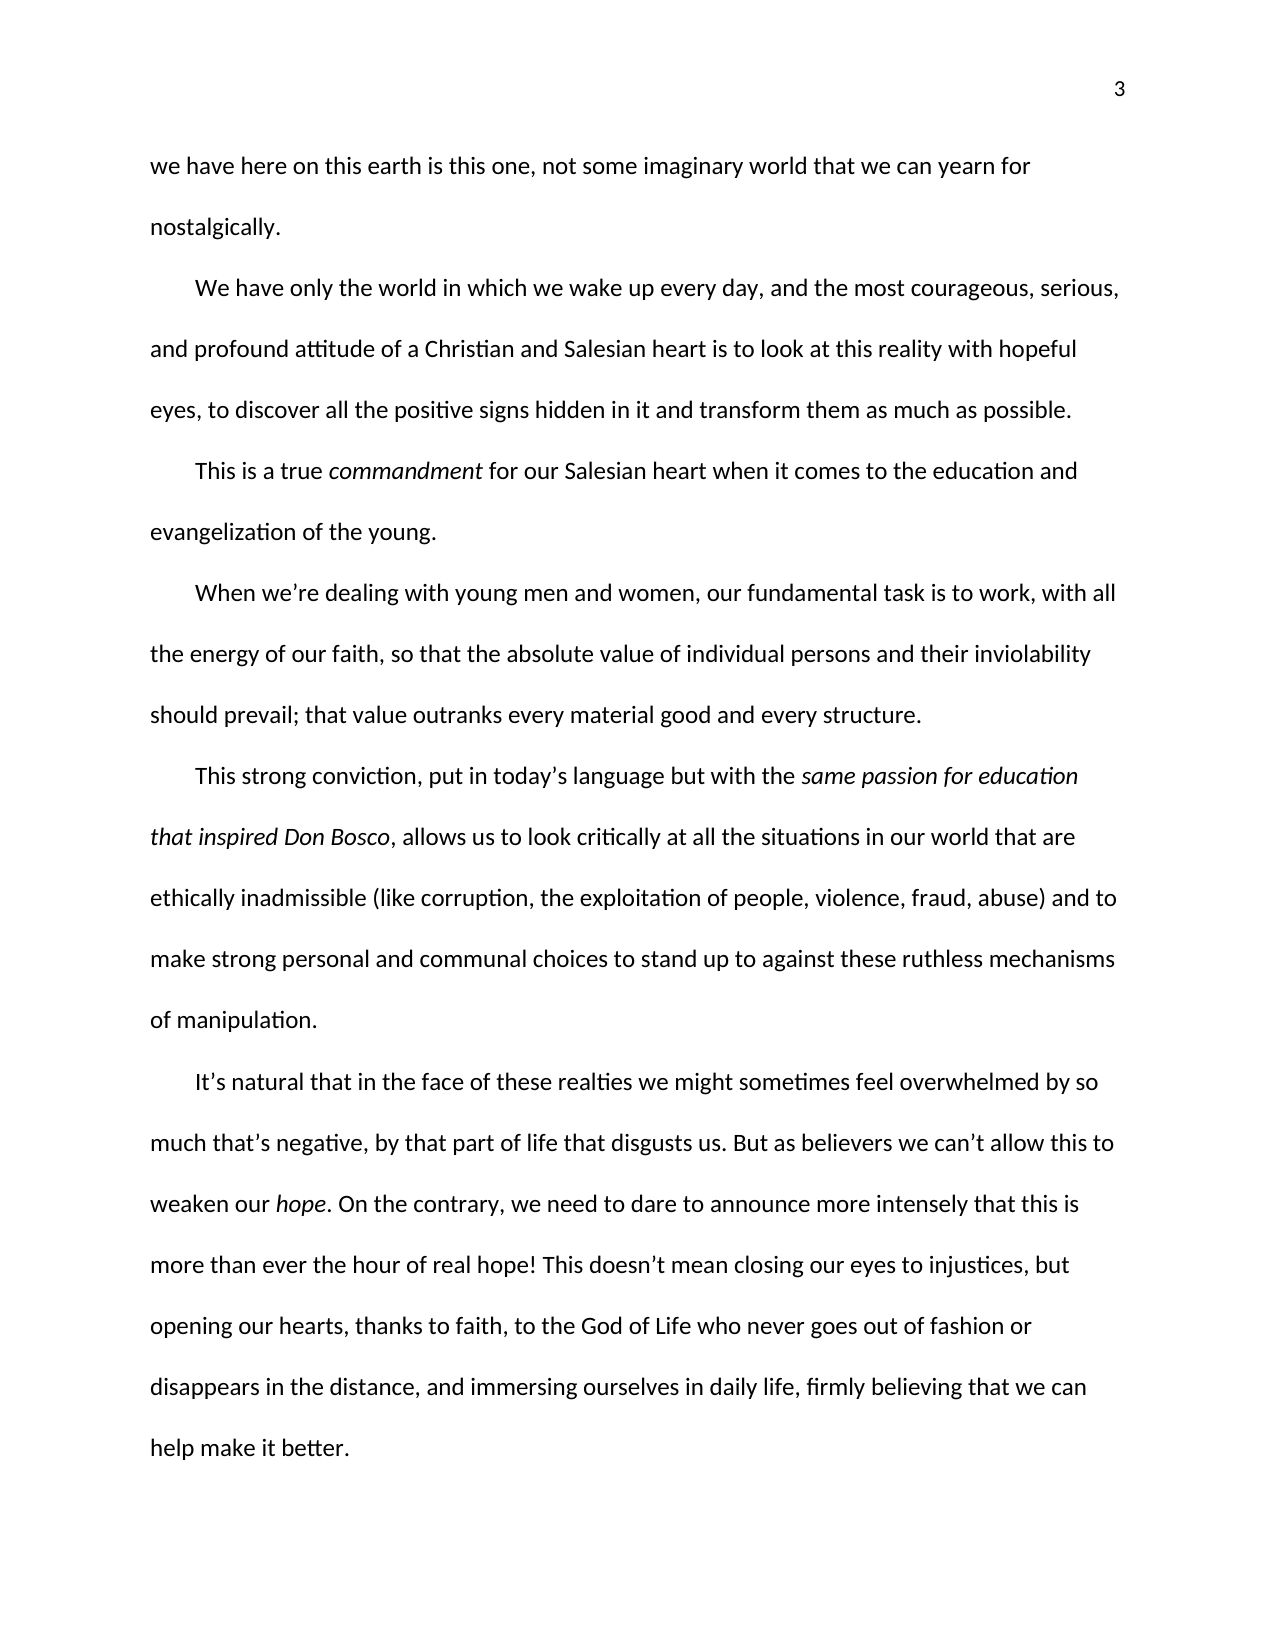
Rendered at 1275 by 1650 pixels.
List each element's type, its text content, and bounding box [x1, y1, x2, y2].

text This strong conviction, put in today’s language but with the same passion for education that inspired Don Bosco, allows us to look critically at all the situations in our world that are ethically inadmissible (like corruption, the exploitation of people, violence, fraud, abuse) and to make strong personal and communal choices to stand up to against these ruthless mechanisms of manipulation. [150, 760, 1125, 1035]
text We have only the world in which we wake up every day, and the most courageous, serious, and profound attitude of a Christian and Salesian heart is to look at this reality with hopeful eyes, to discover all the positive signs hidden in it and transform them as much as possible. [150, 272, 1125, 425]
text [150, 150, 1125, 242]
text It’s natural that in the face of these realties we might sometimes feel overwhelmed by so much that’s negative, by that part of life that disgusts us. But as believers we can’t allow this to weaken our hope. On the contrary, we need to dare to announce more intensely that this is more than ever the hour of real hope! This doesn’t mean closing our eyes to injustices, but opening our hearts, thanks to faith, to the God of Life who never goes out of fashion or disappears in the distance, and immersing ourselves in daily life, firmly believing that we can help make it better. [150, 1066, 1125, 1462]
text This is a true commandment for our Salesian heart when it comes to the education and evangelization of the young. [150, 455, 1125, 547]
text When we’re dealing with young men and women, our fundamental task is to work, with all the energy of our faith, so that the absolute value of individual persons and their inviolability should prevail; that value outranks every material good and every structure. [150, 577, 1125, 730]
